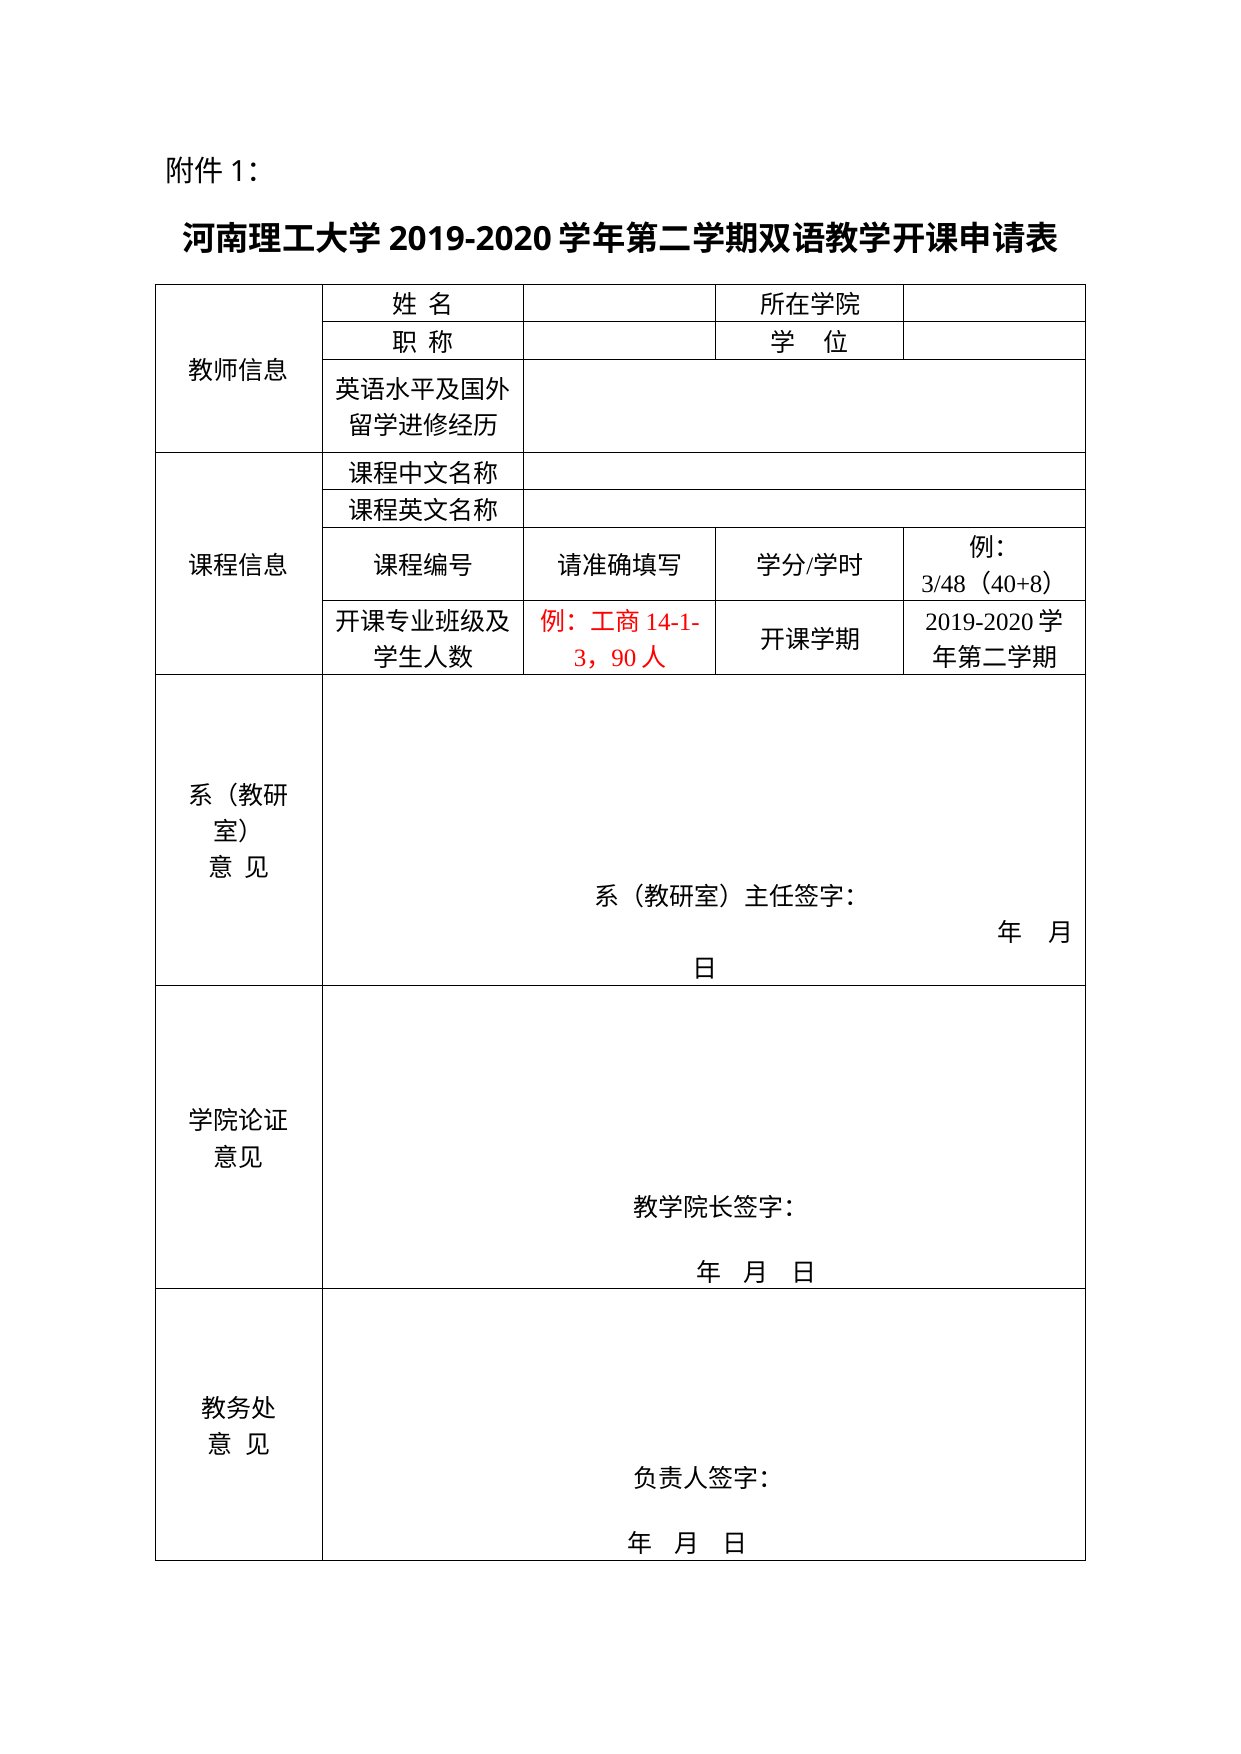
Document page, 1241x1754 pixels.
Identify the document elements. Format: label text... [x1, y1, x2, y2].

table_cell [524, 490, 1085, 527]
table_cell 英语水平及国外留学进修经历 [323, 360, 523, 452]
table_cell 系（教研室）主任签字： 年 月 日 [323, 675, 1085, 985]
table_header 教师信息 [156, 285, 322, 452]
table_cell [524, 322, 715, 358]
table_cell 开课专业班级及学生人数 [323, 601, 523, 674]
table_cell 例：3/48（40+8） [904, 528, 1085, 600]
table_cell 开课学期 [716, 601, 903, 674]
table_cell 系（教研室） 意 见 [156, 675, 322, 985]
table_cell 教务处 意 见 [156, 1289, 322, 1559]
text 河南理工大学2019-2020学年第二学期双语教学开课申请表 [165, 211, 1075, 260]
table_cell 职 称 [323, 322, 523, 358]
table_cell [524, 453, 1085, 489]
table_cell 课程编号 [323, 528, 523, 600]
table_cell [904, 322, 1085, 358]
table_cell 学分/学时 [716, 528, 903, 600]
table_header 姓 名 [323, 285, 523, 321]
text 附件1： [165, 148, 1075, 190]
table_cell [524, 360, 1085, 452]
table_header 所在学院 [716, 285, 903, 321]
table_cell 教学院长签字： 年 月 日 [323, 986, 1085, 1288]
table_header [524, 285, 715, 321]
table_cell 学 位 [716, 322, 903, 358]
table_cell 负责人签字： 年 月 日 [323, 1289, 1085, 1559]
table_header [904, 285, 1085, 321]
table_cell 课程中文名称 [323, 453, 523, 489]
table_cell 课程英文名称 [323, 490, 523, 527]
table_cell 请准确填写 [524, 528, 715, 600]
table_cell 2019-2020学年第二学期 [904, 601, 1085, 674]
table_cell 例：工商14-1-3，90人 [524, 601, 715, 674]
table_cell 学院论证 意见 [156, 986, 322, 1288]
table_cell 课程信息 [156, 453, 322, 674]
